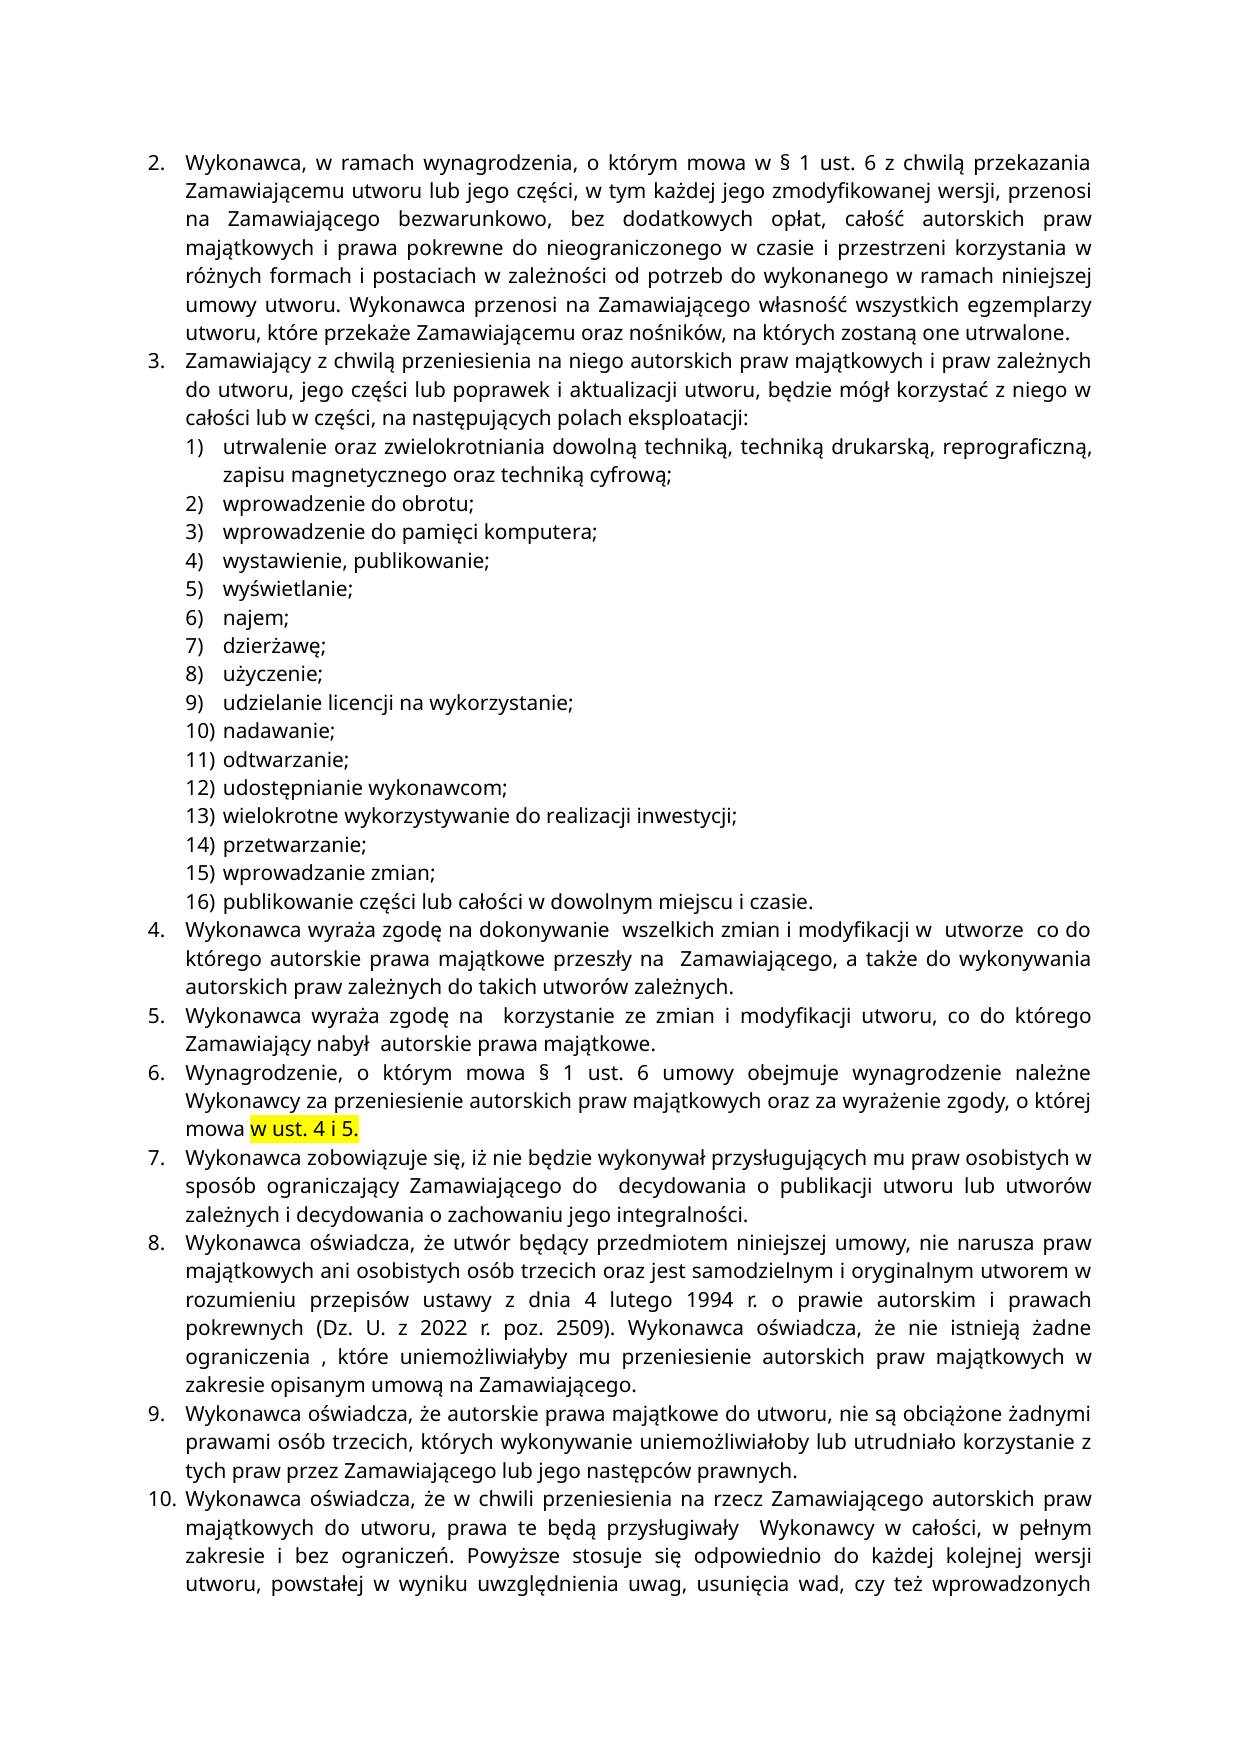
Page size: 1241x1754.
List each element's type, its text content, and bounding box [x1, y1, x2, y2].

list Wykonawca oświadcza, że utwór będący przedmiotem niniejszej umowy, nie narusza praw majątkowych ani osobistych osób trzecich oraz jest samodzielnym i oryginalnym utworem w rozumieniu przepisów ustawy z dnia 4 lutego 1994 r. o prawie autorskim i prawach pokrewnych (Dz. U. z 2022 r. poz. 2509). Wykonawca oświadcza, że nie istnieją żadne ograniczenia , które uniemożliwiałyby mu przeniesienie autorskich praw majątkowych w zakresie opisanym umową na Zamawiającego. [148, 1228, 1093, 1399]
list Zamawiający z chwilą przeniesienia na niego autorskich praw majątkowych i praw zależnych do utworu, jego części lub poprawek i aktualizacji utworu, będzie mógł korzystać z niego w całości lub w części, na następujących polach eksploatacji: [148, 347, 1093, 432]
list wyświetlanie; [185, 574, 1093, 603]
list Wynagrodzenie, o którym mowa § 1 ust. 6 umowy obejmuje wynagrodzenie należne Wykonawcy za przeniesienie autorskich praw majątkowych oraz za wyrażenie zgody, o której mowa w ust. 4 i 5. [148, 1058, 1093, 1143]
list publikowanie części lub całości w dowolnym miejscu i czasie. [185, 887, 1093, 915]
list wielokrotne wykorzystywanie do realizacji inwestycji; [185, 802, 1093, 830]
list Wykonawca zobowiązuje się, iż nie będzie wykonywał przysługujących mu praw osobistych w sposób ograniczający Zamawiającego do decydowania o publikacji utworu lub utworów zależnych i decydowania o zachowaniu jego integralności. [148, 1143, 1093, 1228]
list Wykonawca wyraża zgodę na dokonywanie wszelkich zmian i modyfikacji w utworze co do którego autorskie prawa majątkowe przeszły na Zamawiającego, a także do wykonywania autorskich praw zależnych do takich utworów zależnych. [148, 915, 1093, 1001]
list utrwalenie oraz zwielokrotniania dowolną techniką, techniką drukarską, reprograficzną, zapisu magnetycznego oraz techniką cyfrową; [185, 432, 1093, 489]
list użyczenie; [185, 659, 1093, 688]
list najem; [185, 603, 1093, 631]
list wprowadzenie do pamięci komputera; [185, 517, 1093, 546]
list przetwarzanie; [185, 830, 1093, 858]
list nadawanie; [185, 716, 1093, 745]
list udzielanie licencji na wykorzystanie; [185, 688, 1093, 716]
list Wykonawca wyraża zgodę na korzystanie ze zmian i modyfikacji utworu, co do którego Zamawiający nabył autorskie prawa majątkowe. [148, 1001, 1093, 1058]
list udostępnianie wykonawcom; [185, 773, 1093, 802]
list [148, 1484, 1093, 1598]
list wystawienie, publikowanie; [185, 546, 1093, 574]
list Wykonawca, w ramach wynagrodzenia, o którym mowa w § 1 ust. 6 z chwilą przekazania Zamawiającemu utworu lub jego części, w tym każdej jego zmodyfikowanej wersji, przenosi na Zamawiającego bezwarunkowo, bez dodatkowych opłat, całość autorskich praw majątkowych i prawa pokrewne do nieograniczonego w czasie i przestrzeni korzystania w różnych formach i postaciach w zależności od potrzeb do wykonanego w ramach niniejszej umowy utworu. Wykonawca przenosi na Zamawiającego własność wszystkich egzemplarzy utworu, które przekaże Zamawiającemu oraz nośników, na których zostaną one utrwalone. [148, 148, 1093, 347]
list dzierżawę; [185, 631, 1093, 659]
list wprowadzenie do obrotu; [185, 489, 1093, 517]
list Wykonawca oświadcza, że autorskie prawa majątkowe do utworu, nie są obciążone żadnymi prawami osób trzecich, których wykonywanie uniemożliwiałoby lub utrudniało korzystanie z tych praw przez Zamawiającego lub jego następców prawnych. [148, 1399, 1093, 1484]
list odtwarzanie; [185, 745, 1093, 773]
list wprowadzanie zmian; [185, 858, 1093, 887]
